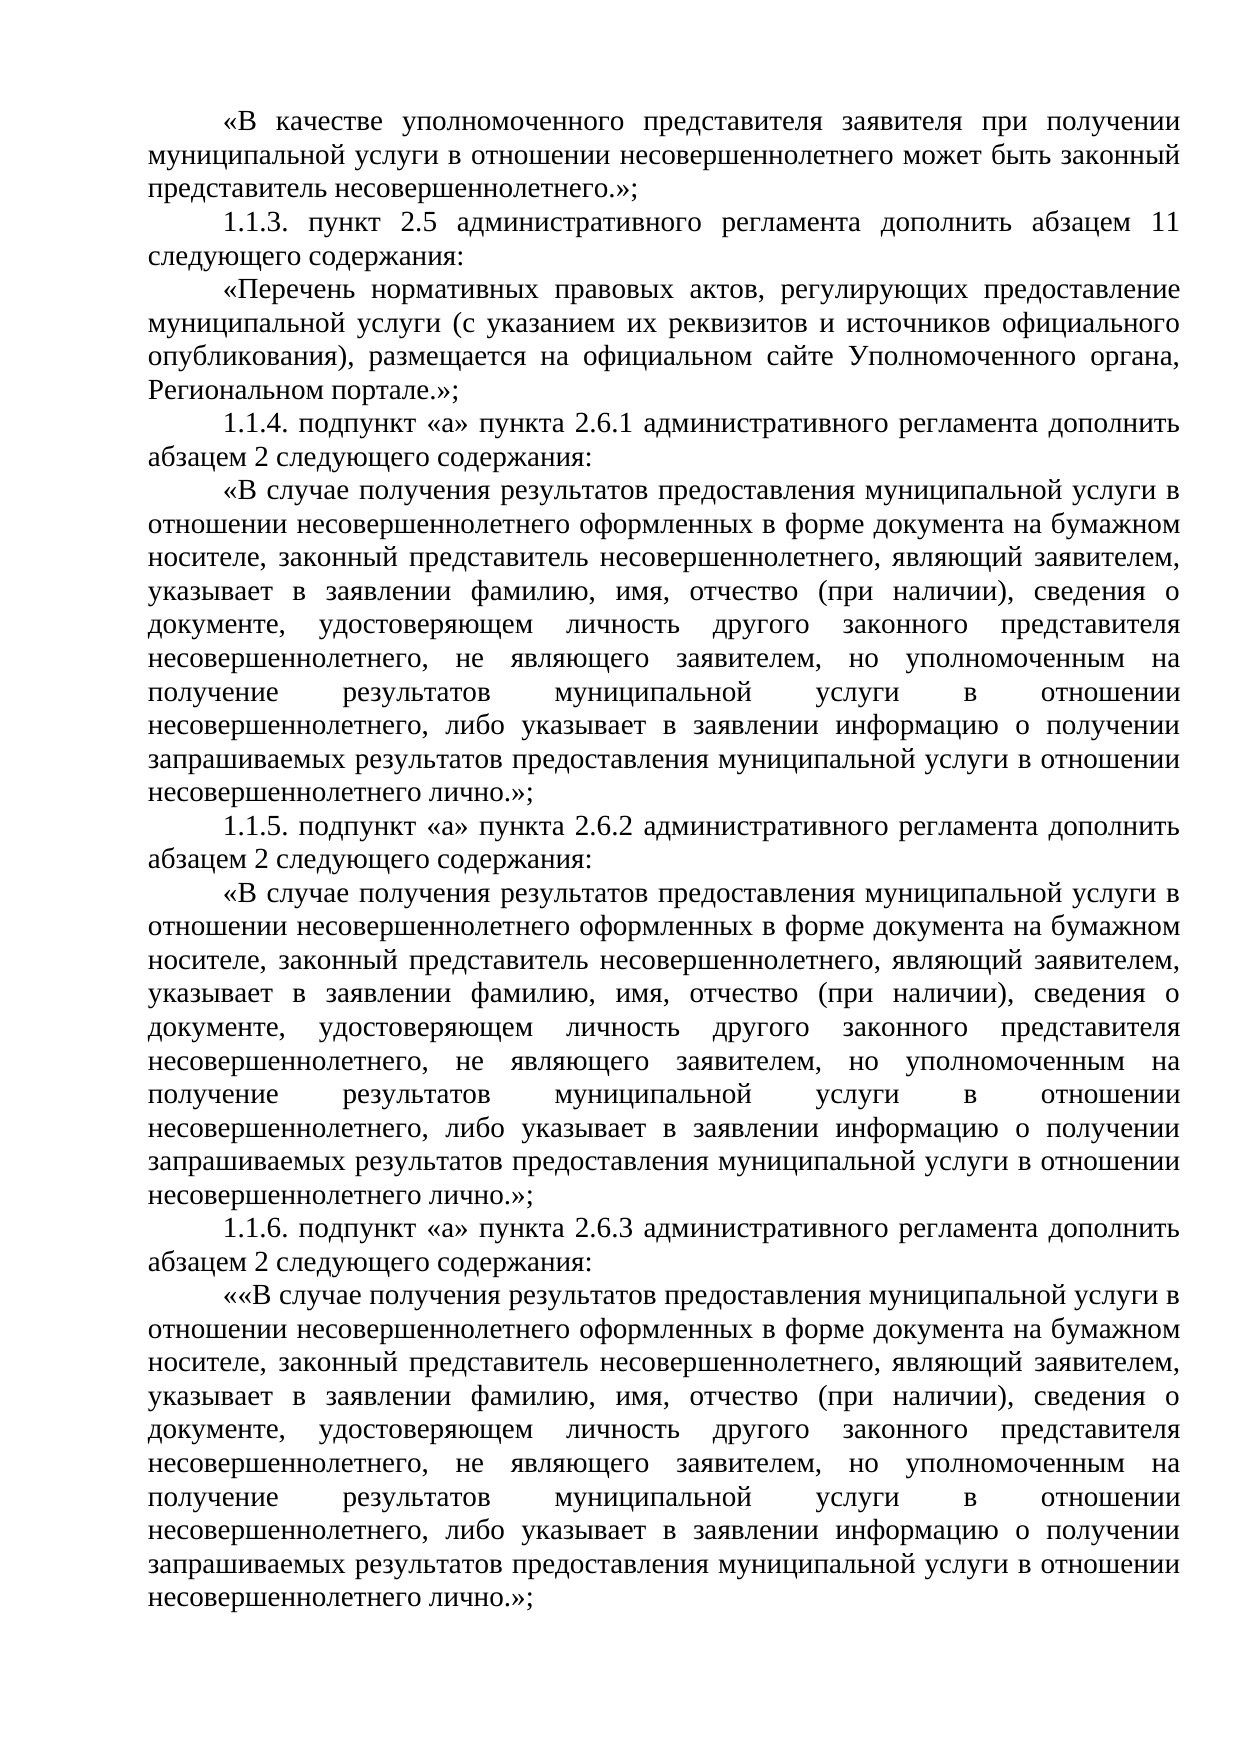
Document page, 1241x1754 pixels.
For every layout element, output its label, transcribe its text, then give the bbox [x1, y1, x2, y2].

text 1.1.6. подпункт «а» пункта 2.6.3 административного регламента дополнить абзацем 2 следующего содержания: [148, 1210, 1181, 1277]
text 1.1.3. пункт 2.5 административного регламента дополнить абзацем 11 следующего содержания: [148, 204, 1181, 271]
text «В случае получения результатов предоставления муниципальной услуги в отношении несовершеннолетнего оформленных в форме документа на бумажном носителе, законный представитель несовершеннолетнего, являющий заявителем, указывает в заявлении фамилию, имя, отчество (при наличии), сведения о документе, удостоверяющем личность другого законного представителя несовершеннолетнего, не являющего заявителем, но уполномоченным на получение результатов муниципальной услуги в отношении несовершеннолетнего, либо указывает в заявлении информацию о получении запрашиваемых результатов предоставления муниципальной услуги в отношении несовершеннолетнего лично.»; [148, 875, 1181, 1210]
text «В случае получения результатов предоставления муниципальной услуги в отношении несовершеннолетнего оформленных в форме документа на бумажном носителе, законный представитель несовершеннолетнего, являющий заявителем, указывает в заявлении фамилию, имя, отчество (при наличии), сведения о документе, удостоверяющем личность другого законного представителя несовершеннолетнего, не являющего заявителем, но уполномоченным на получение результатов муниципальной услуги в отношении несовершеннолетнего, либо указывает в заявлении информацию о получении запрашиваемых результатов предоставления муниципальной услуги в отношении несовершеннолетнего лично.»; [148, 472, 1181, 808]
text «Перечень нормативных правовых актов, регулирующих предоставление муниципальной услуги (с указанием их реквизитов и источников официального опубликования), размещается на официальном сайте Уполномоченного органа, Региональном портале.»; [148, 271, 1181, 405]
text ««В случае получения результатов предоставления муниципальной услуги в отношении несовершеннолетнего оформленных в форме документа на бумажном носителе, законный представитель несовершеннолетнего, являющий заявителем, указывает в заявлении фамилию, имя, отчество (при наличии), сведения о документе, удостоверяющем личность другого законного представителя несовершеннолетнего, не являющего заявителем, но уполномоченным на получение результатов муниципальной услуги в отношении несовершеннолетнего, либо указывает в заявлении информацию о получении запрашиваемых результатов предоставления муниципальной услуги в отношении несовершеннолетнего лично.»; [148, 1277, 1181, 1613]
text «В качестве уполномоченного представителя заявителя при получении муниципальной услуги в отношении несовершеннолетнего может быть законный представитель несовершеннолетнего.»; [148, 103, 1181, 204]
text 1.1.5. подпункт «а» пункта 2.6.2 административного регламента дополнить абзацем 2 следующего содержания: [148, 808, 1181, 875]
text 1.1.4. подпункт «а» пункта 2.6.1 административного регламента дополнить абзацем 2 следующего содержания: [148, 405, 1181, 472]
